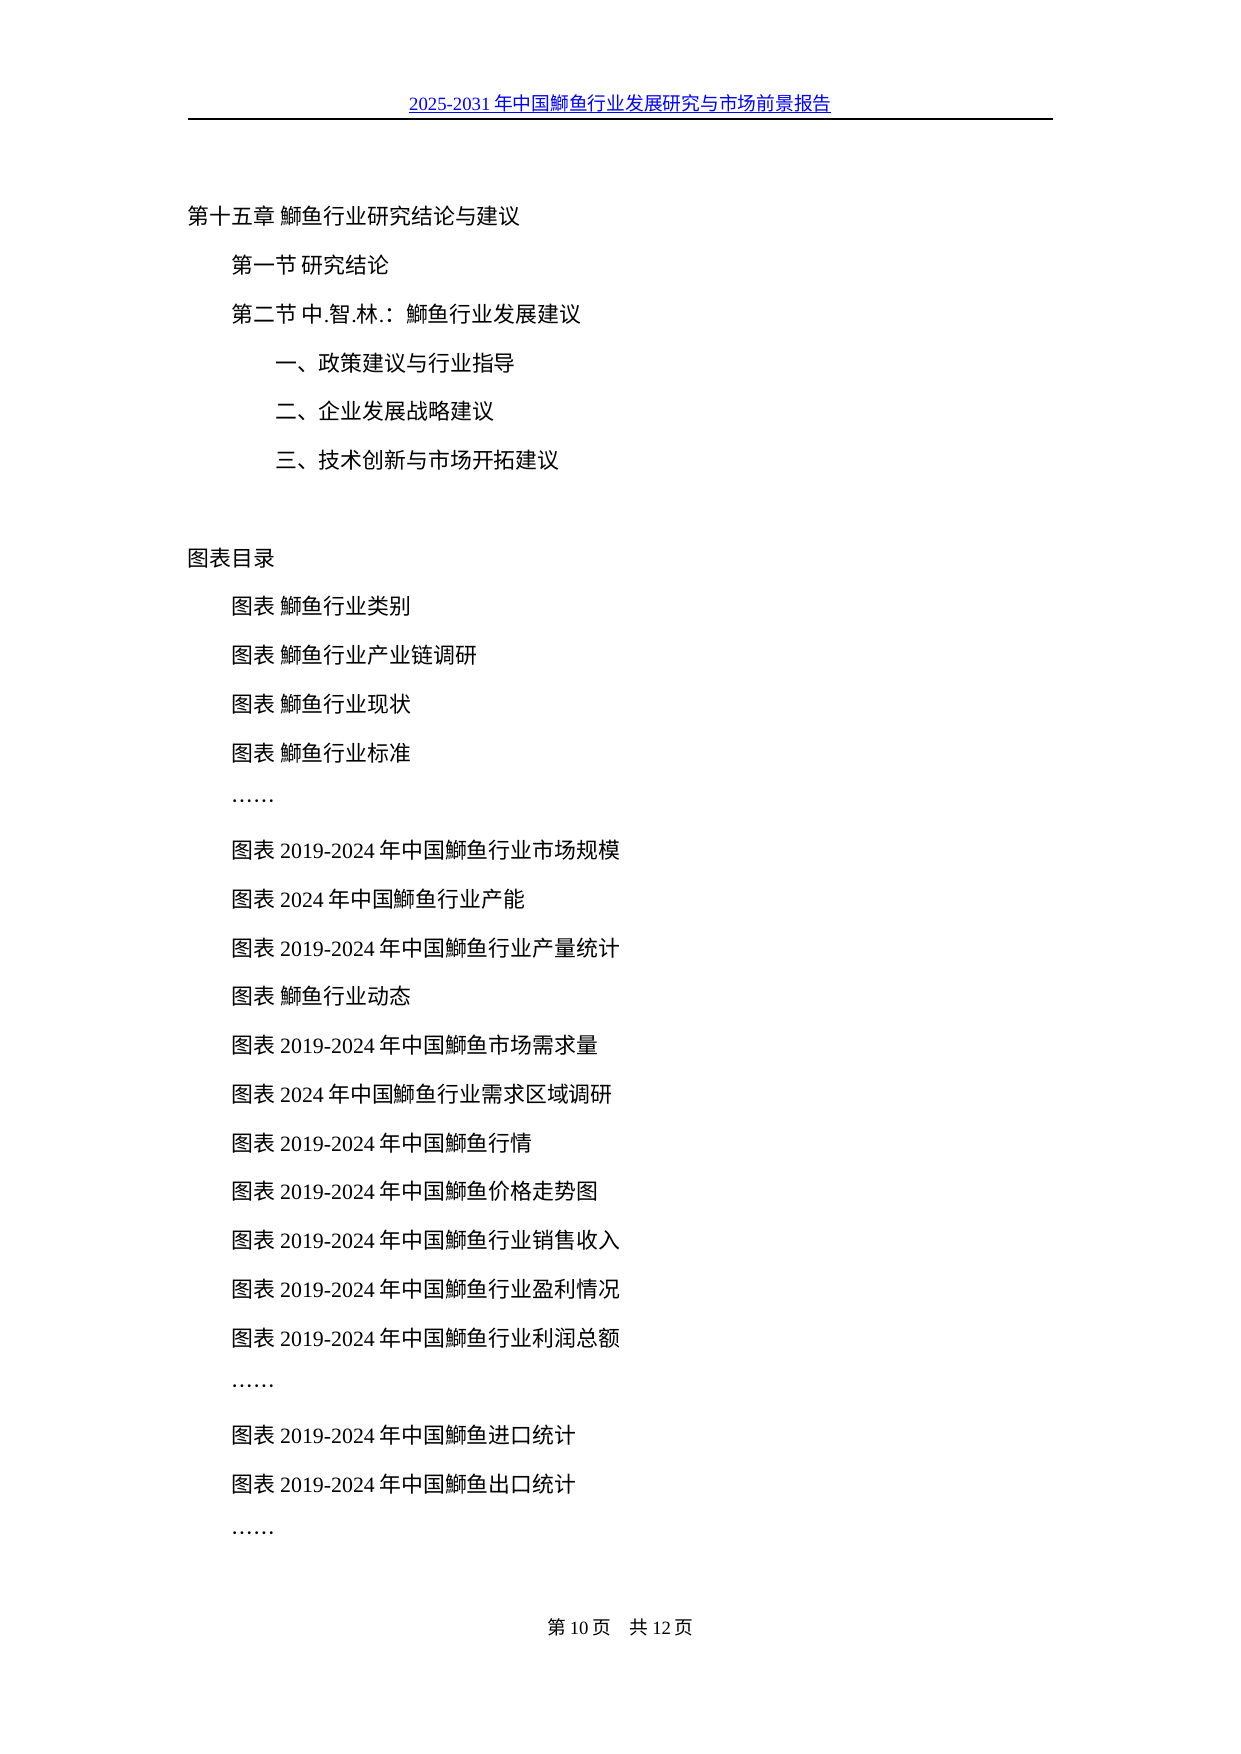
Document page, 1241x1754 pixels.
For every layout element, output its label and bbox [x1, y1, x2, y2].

text [187, 150, 1053, 1548]
